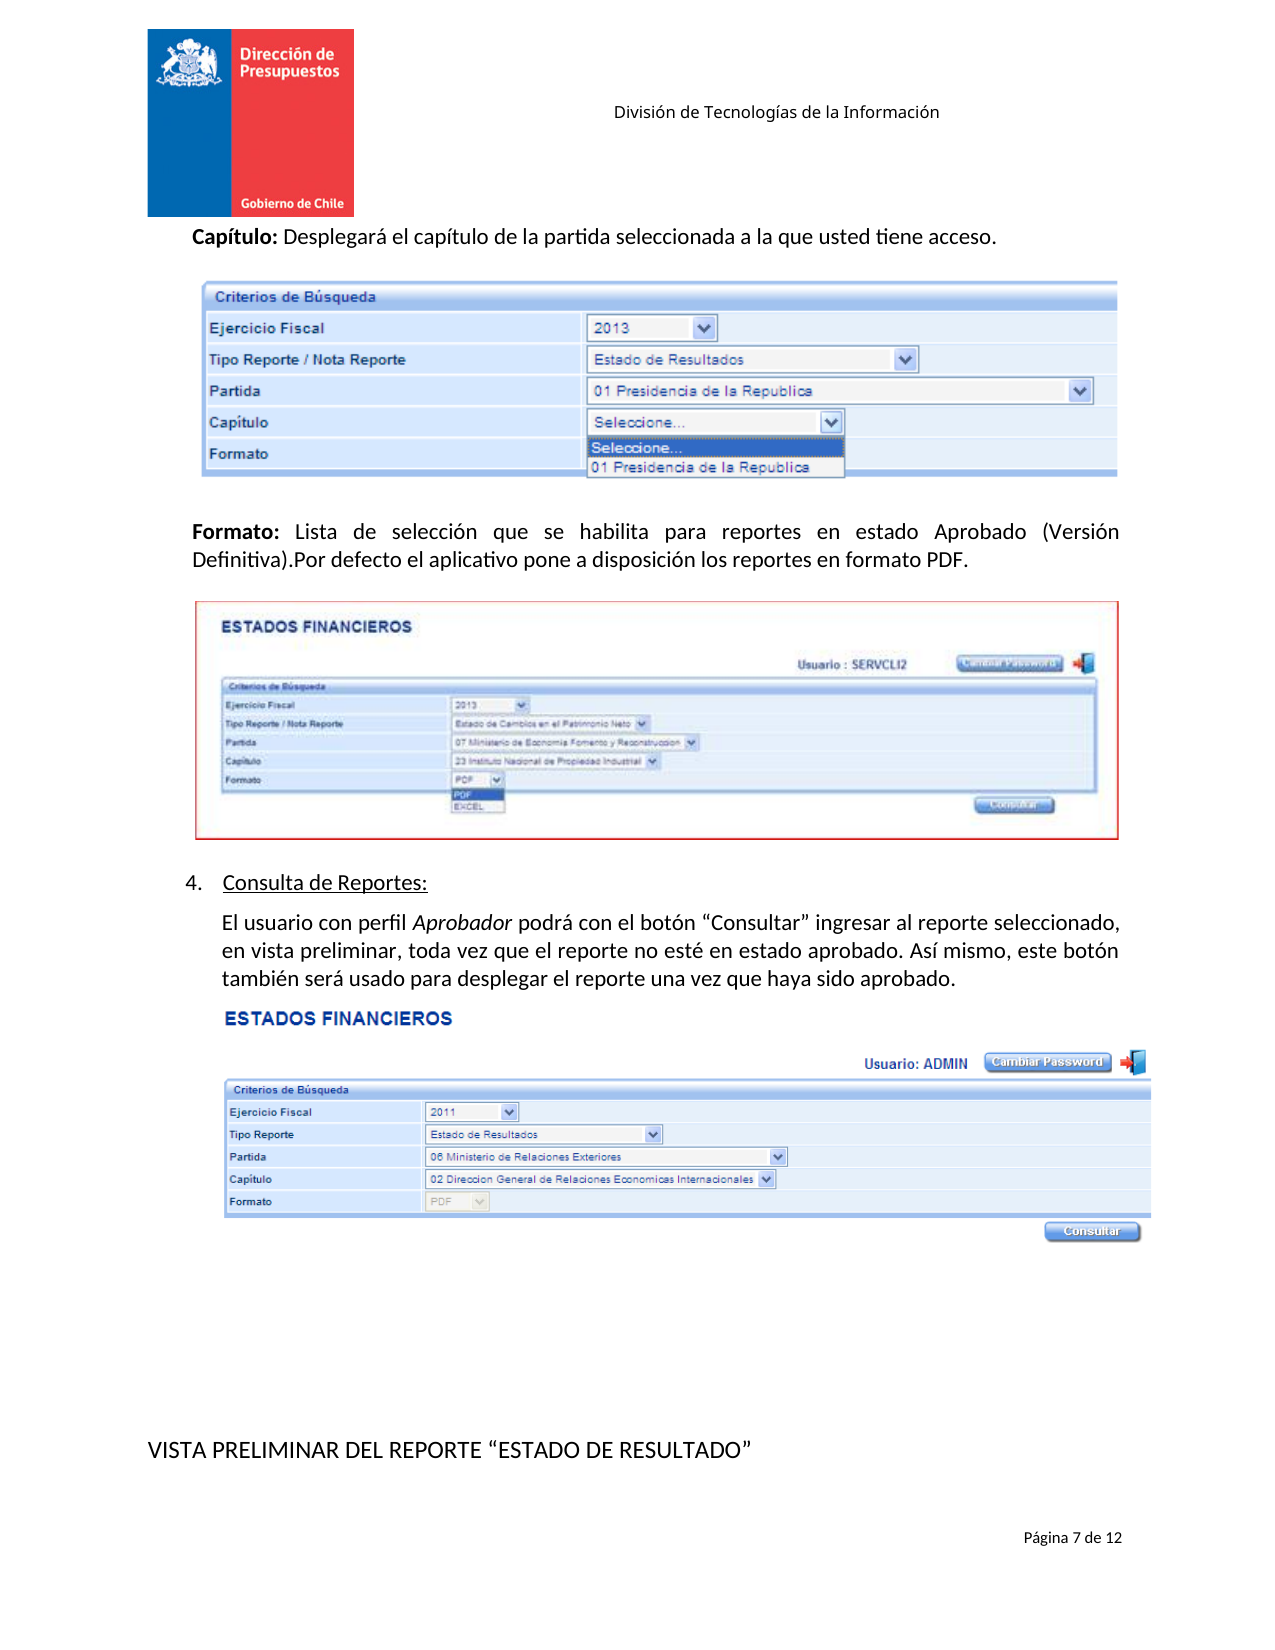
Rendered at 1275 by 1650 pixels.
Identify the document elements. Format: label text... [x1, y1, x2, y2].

picture [195, 601, 1119, 840]
subtitle Consulta de Reportes: [185, 868, 1122, 896]
picture [196, 277, 1118, 489]
text El usuario con perfil Aprobador podrá con el botón “Consultar” ingresar al reporte seleccionado, en vista preliminar, toda vez que el reporte no esté en estado aprobado. Así mismo, este botón también será usado para desplegar el reporte una vez que haya sido aprobado. [222, 908, 1122, 992]
list Capítulo: Desplegará el capítulo de la partida seleccionada a la que usted tiene acceso. [192, 222, 1122, 250]
picture [147, 29, 354, 217]
text VISTA PRELIMINAR DEL REPORTE “ESTADO DE RESULTADO” [148, 1434, 1122, 1464]
picture [221, 1004, 1152, 1250]
list Formato: Lista de selección que se habilita para reportes en estado Aprobado (Versión Definitiva).Por defecto el aplicativo pone a disposición los reportes en formato PDF. [192, 517, 1122, 573]
